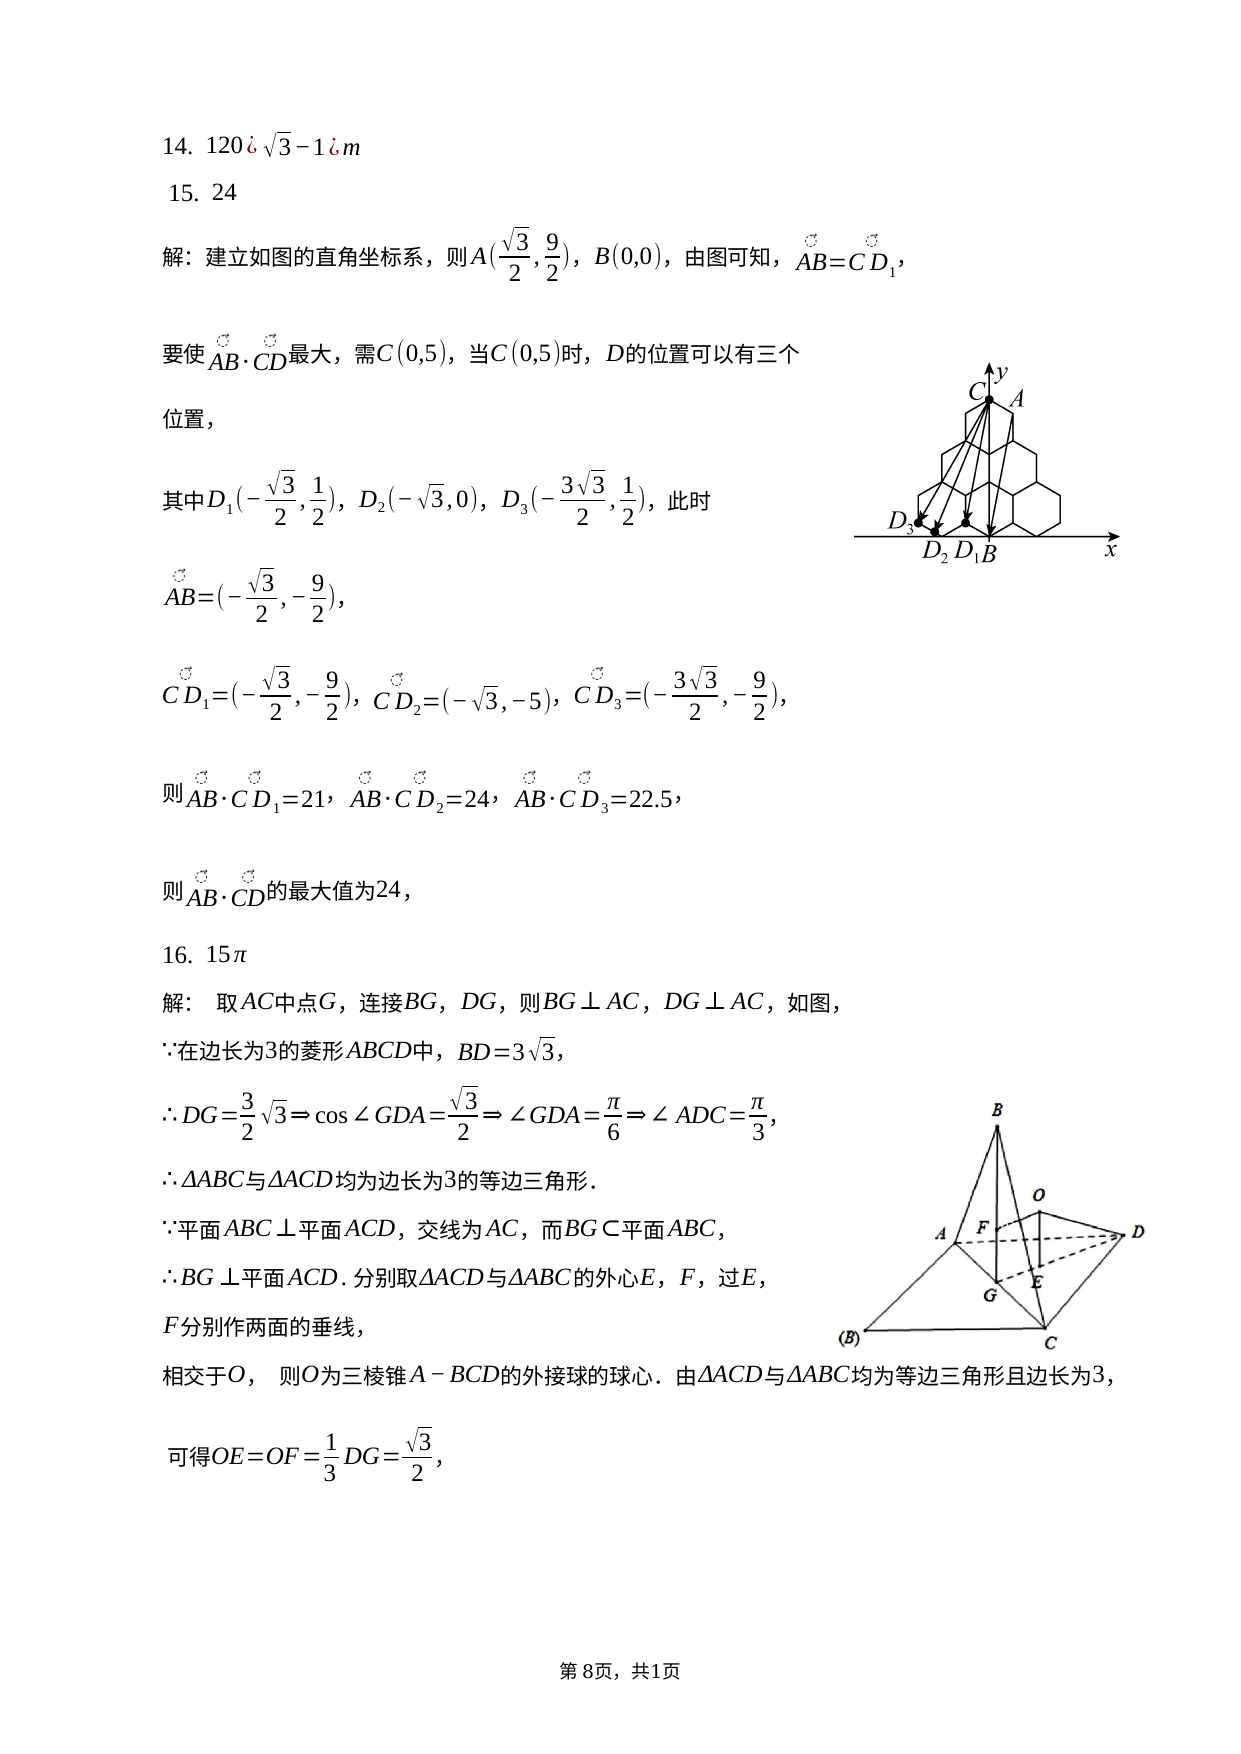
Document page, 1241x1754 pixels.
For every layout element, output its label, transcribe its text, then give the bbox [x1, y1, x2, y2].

text 15. [162, 176, 1122, 209]
picture [828, 1088, 1156, 1356]
text 解：建立如图的直角坐标系，则，，由图可知，， 要使最大，需，当时，的位置可以有三个位置， 其中，，，此时， ，，， 则，，， 则的最大值为， 16. [162, 223, 1122, 971]
picture [854, 357, 1120, 571]
text 14. [162, 129, 1122, 162]
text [162, 1082, 1122, 1488]
text 解： 取中点，连接，，则，，如图， 在边长为的菱形中，， [162, 985, 1122, 1066]
